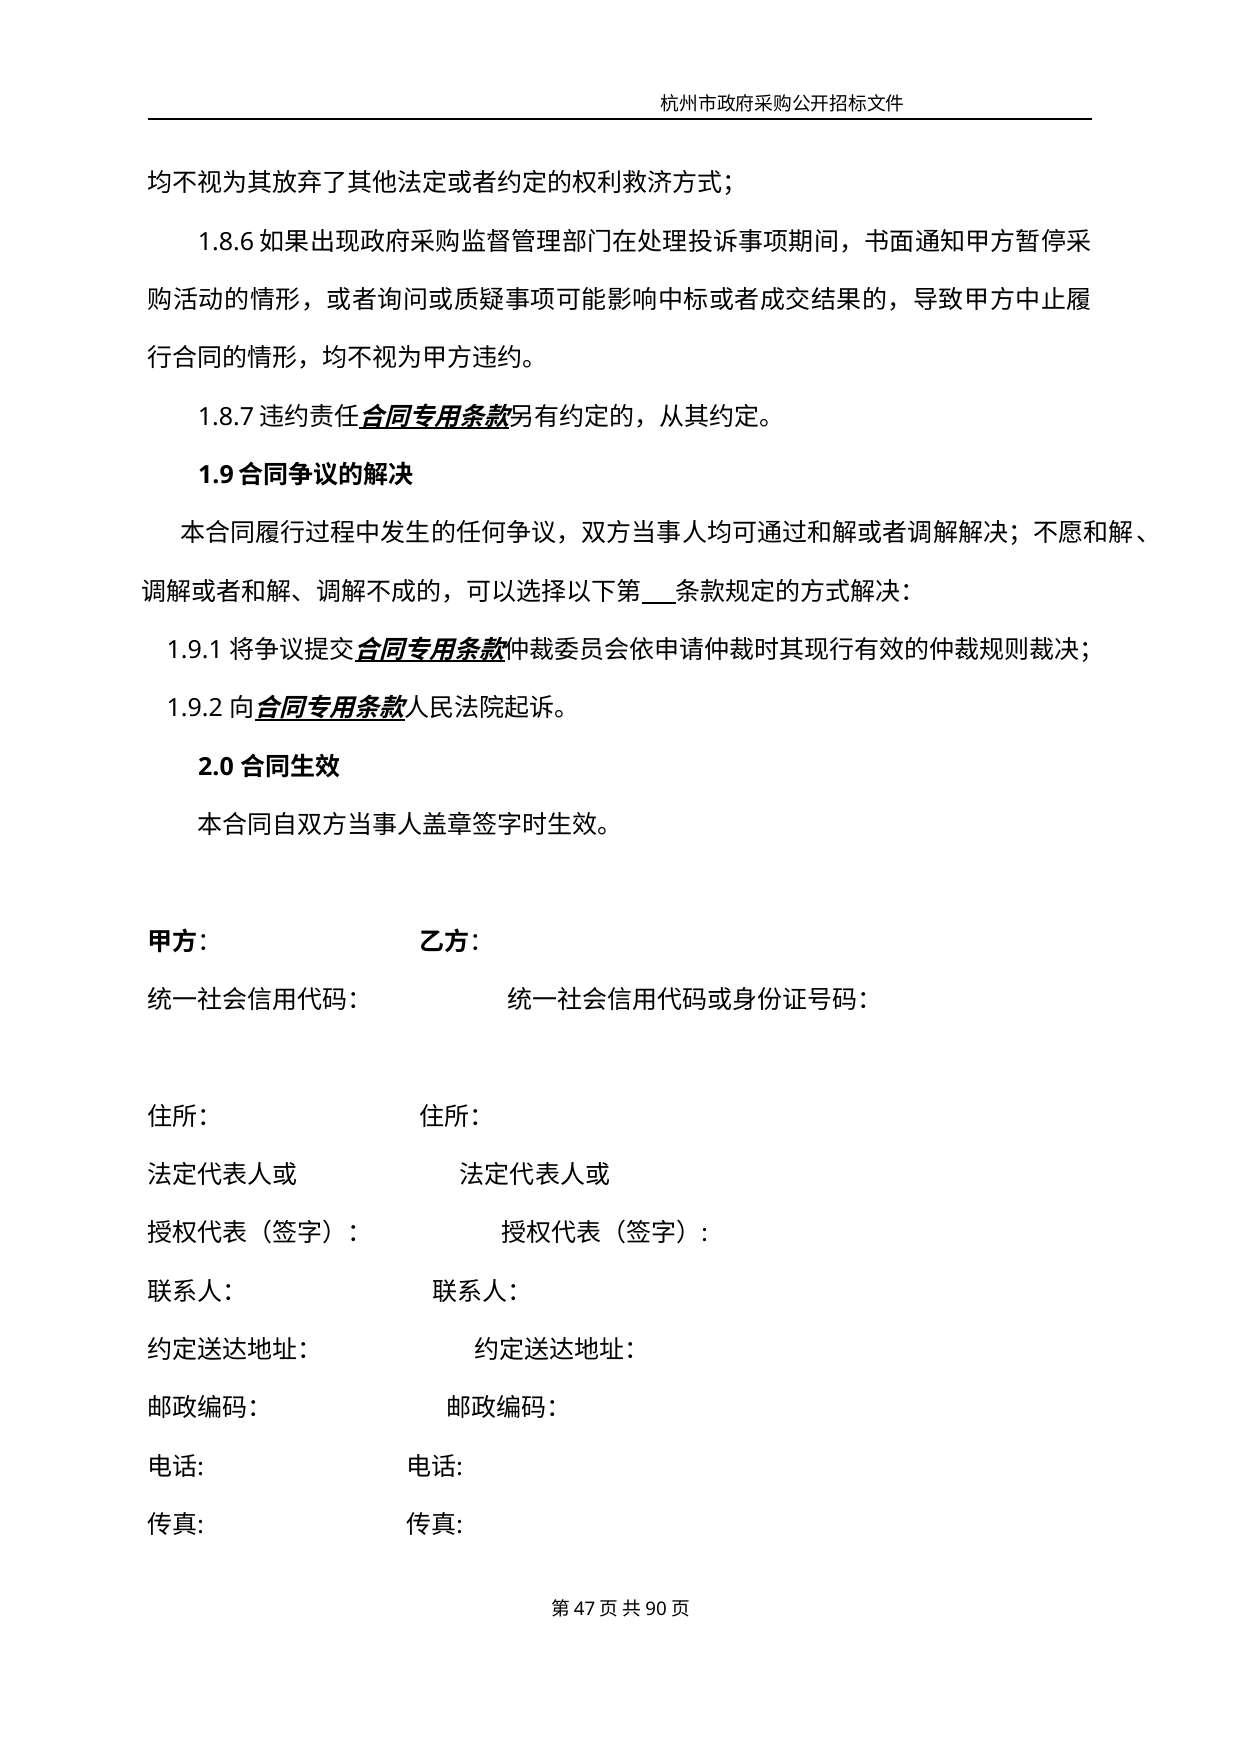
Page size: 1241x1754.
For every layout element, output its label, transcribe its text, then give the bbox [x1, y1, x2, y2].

text 1.9.1 将争议提交合同专用条款仲裁委员会依申请仲裁时其现行有效的仲裁规则裁决； [104, 612, 1136, 670]
text 本合同自双方当事人盖章签字时生效。 [148, 787, 1092, 845]
text 传真: 传真: [148, 1487, 1092, 1545]
text 法定代表人或 法定代表人或 [148, 1137, 1092, 1195]
text 统一社会信用代码： 统一社会信用代码或身份证号码： [148, 962, 1092, 1020]
text 约定送达地址： 约定送达地址： [148, 1312, 1092, 1370]
text 授权代表（签字）： 授权代表（签字）: [148, 1195, 1092, 1253]
text 2.0 合同生效 [148, 728, 1092, 787]
text 邮政编码： 邮政编码： [148, 1370, 1092, 1428]
text 本合同履行过程中发生的任何争议，双方当事人均可通过和解或者调解解决；不愿和解、调解或者和解、调解不成的，可以选择以下第 条款规定的方式解决： [141, 495, 1136, 612]
text 1.8.7违约责任合同专用条款另有约定的，从其约定。 [148, 378, 1136, 437]
text 住所： 住所： [148, 1078, 1092, 1137]
text 1.9.2 向合同专用条款人民法院起诉。 [104, 670, 1136, 728]
text 1.9合同争议的解决 [148, 437, 1092, 495]
text 甲方： 乙方： [148, 903, 1092, 962]
text 1.8.6如果出现政府采购监督管理部门在处理投诉事项期间，书面通知甲方暂停采购活动的情形，或者询问或质疑事项可能影响中标或者成交结果的，导致甲方中止履行合同的情形，均不视为甲方违约。 [148, 203, 1092, 378]
text 电话: 电话: [148, 1428, 1092, 1487]
text 联系人： 联系人： [148, 1253, 1092, 1312]
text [148, 145, 1092, 203]
